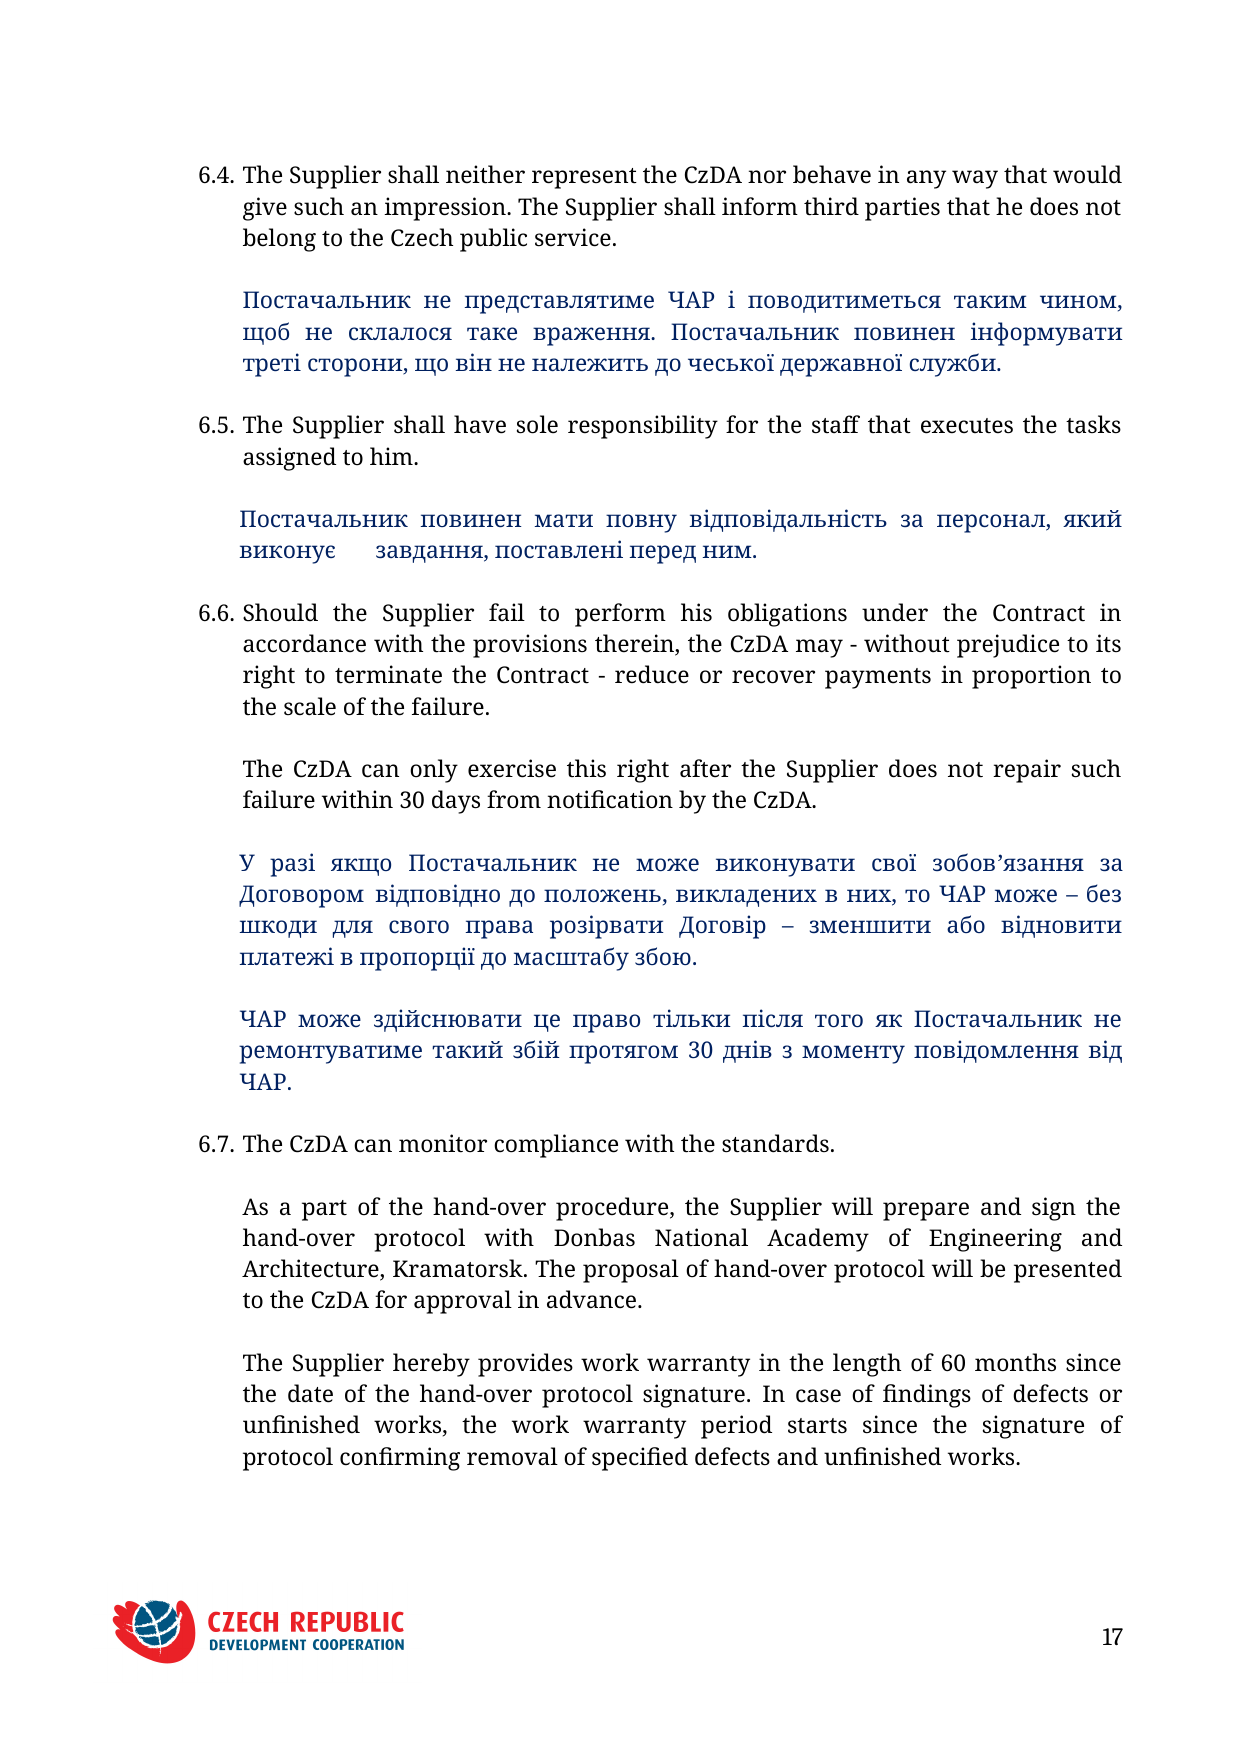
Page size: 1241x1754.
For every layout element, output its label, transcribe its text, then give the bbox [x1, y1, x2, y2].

list Should the Supplier fail to perform his obligations under the Contract in accordance with the provisions therein, the CzDA may - without prejudice to its right to terminate the Contract - reduce or recover payments in proportion to the scale of the failure. [198, 597, 1123, 722]
text Постачальник не представлятиме ЧАР і поводитиметься таким чином, щоб не склалося таке враження. Постачальник повинен інформувати треті сторони, що він не належить до чеської державної служби. [242, 284, 1123, 378]
text ЧАР може здійснювати це право тільки після того як Постачальник не ремонтуватиме такий збій протягом 30 днів з моменту повідомлення від ЧАР. [239, 1003, 1123, 1097]
text Постачальник повинен мати повну відповідальність за персонал, який виконує завдання, поставлені перед ним. [239, 503, 1123, 566]
picture [93, 1582, 423, 1683]
text The CzDA can only exercise this right after the Supplier does not repair such failure within 30 days from notification by the CzDA. [242, 753, 1123, 816]
text As a part of the hand-over procedure, the Supplier will prepare and sign the hand-over protocol with Donbas National Academy of Engineering and Architecture, Kramatorsk. The proposal of hand-over protocol will be presented to the CzDA for approval in advance. [242, 1191, 1123, 1316]
list The CzDA can monitor compliance with the standards. [198, 1128, 1123, 1159]
list The Supplier shall have sole responsibility for the staff that executes the tasks assigned to him. [198, 409, 1123, 472]
text The Supplier hereby provides work warranty in the length of 60 months since the date of the hand-over protocol signature. In case of findings of defects or unfinished works, the work warranty period starts since the signature of protocol confirming removal of specified defects and unfinished works. [242, 1347, 1123, 1472]
text У разі якщо Постачальник не може виконувати свої зобов’язання за Договором відповідно до положень, викладених в них, то ЧАР може – без шкоди для свого права розірвати Договір – зменшити або відновити платежі в пропорції до масштабу збою. [239, 847, 1123, 972]
list The Supplier shall neither represent the CzDA nor behave in any way that would give such an impression. The Supplier shall inform third parties that he does not belong to the Czech public service. [198, 159, 1123, 253]
